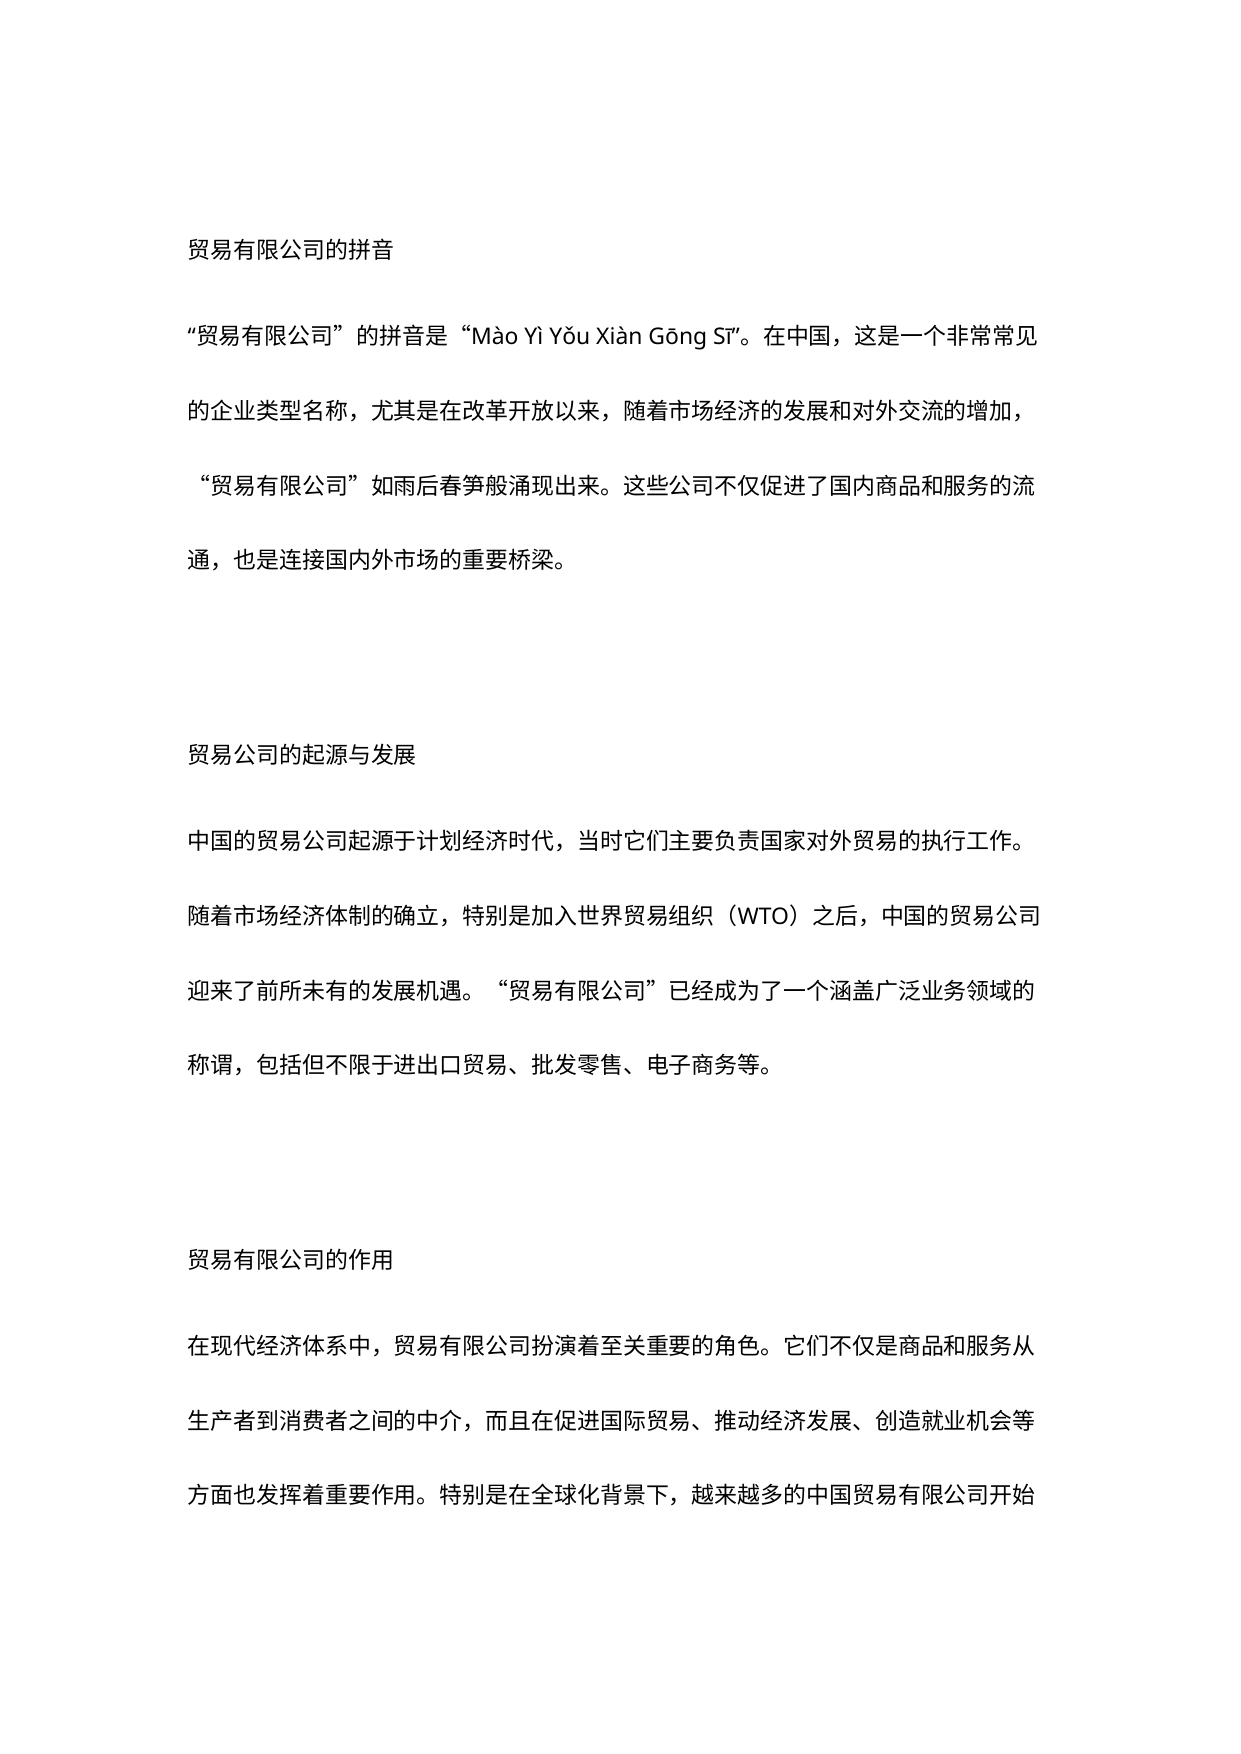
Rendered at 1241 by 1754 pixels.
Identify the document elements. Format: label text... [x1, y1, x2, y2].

text 贸易有限公司的作用 [187, 1226, 1053, 1291]
text 中国的贸易公司起源于计划经济时代，当时它们主要负责国家对外贸易的执行工作。随着市场经济体制的确立，特别是加入世界贸易组织（WTO）之后，中国的贸易公司迎来了前所未有的发展机遇。“贸易有限公司”已经成为了一个涵盖广泛业务领域的称谓，包括但不限于进出口贸易、批发零售、电子商务等。 [187, 807, 1053, 1096]
text “贸易有限公司”的拼音是“Mào Yì Yǒu Xiàn Gōng Sī”。在中国，这是一个非常常见的企业类型名称，尤其是在改革开放以来，随着市场经济的发展和对外交流的增加，“贸易有限公司”如雨后春笋般涌现出来。这些公司不仅促进了国内商品和服务的流通，也是连接国内外市场的重要桥梁。 [187, 302, 1053, 591]
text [187, 1312, 1053, 1527]
text 贸易有限公司的拼音 [187, 216, 1053, 281]
text 贸易公司的起源与发展 [187, 721, 1053, 786]
